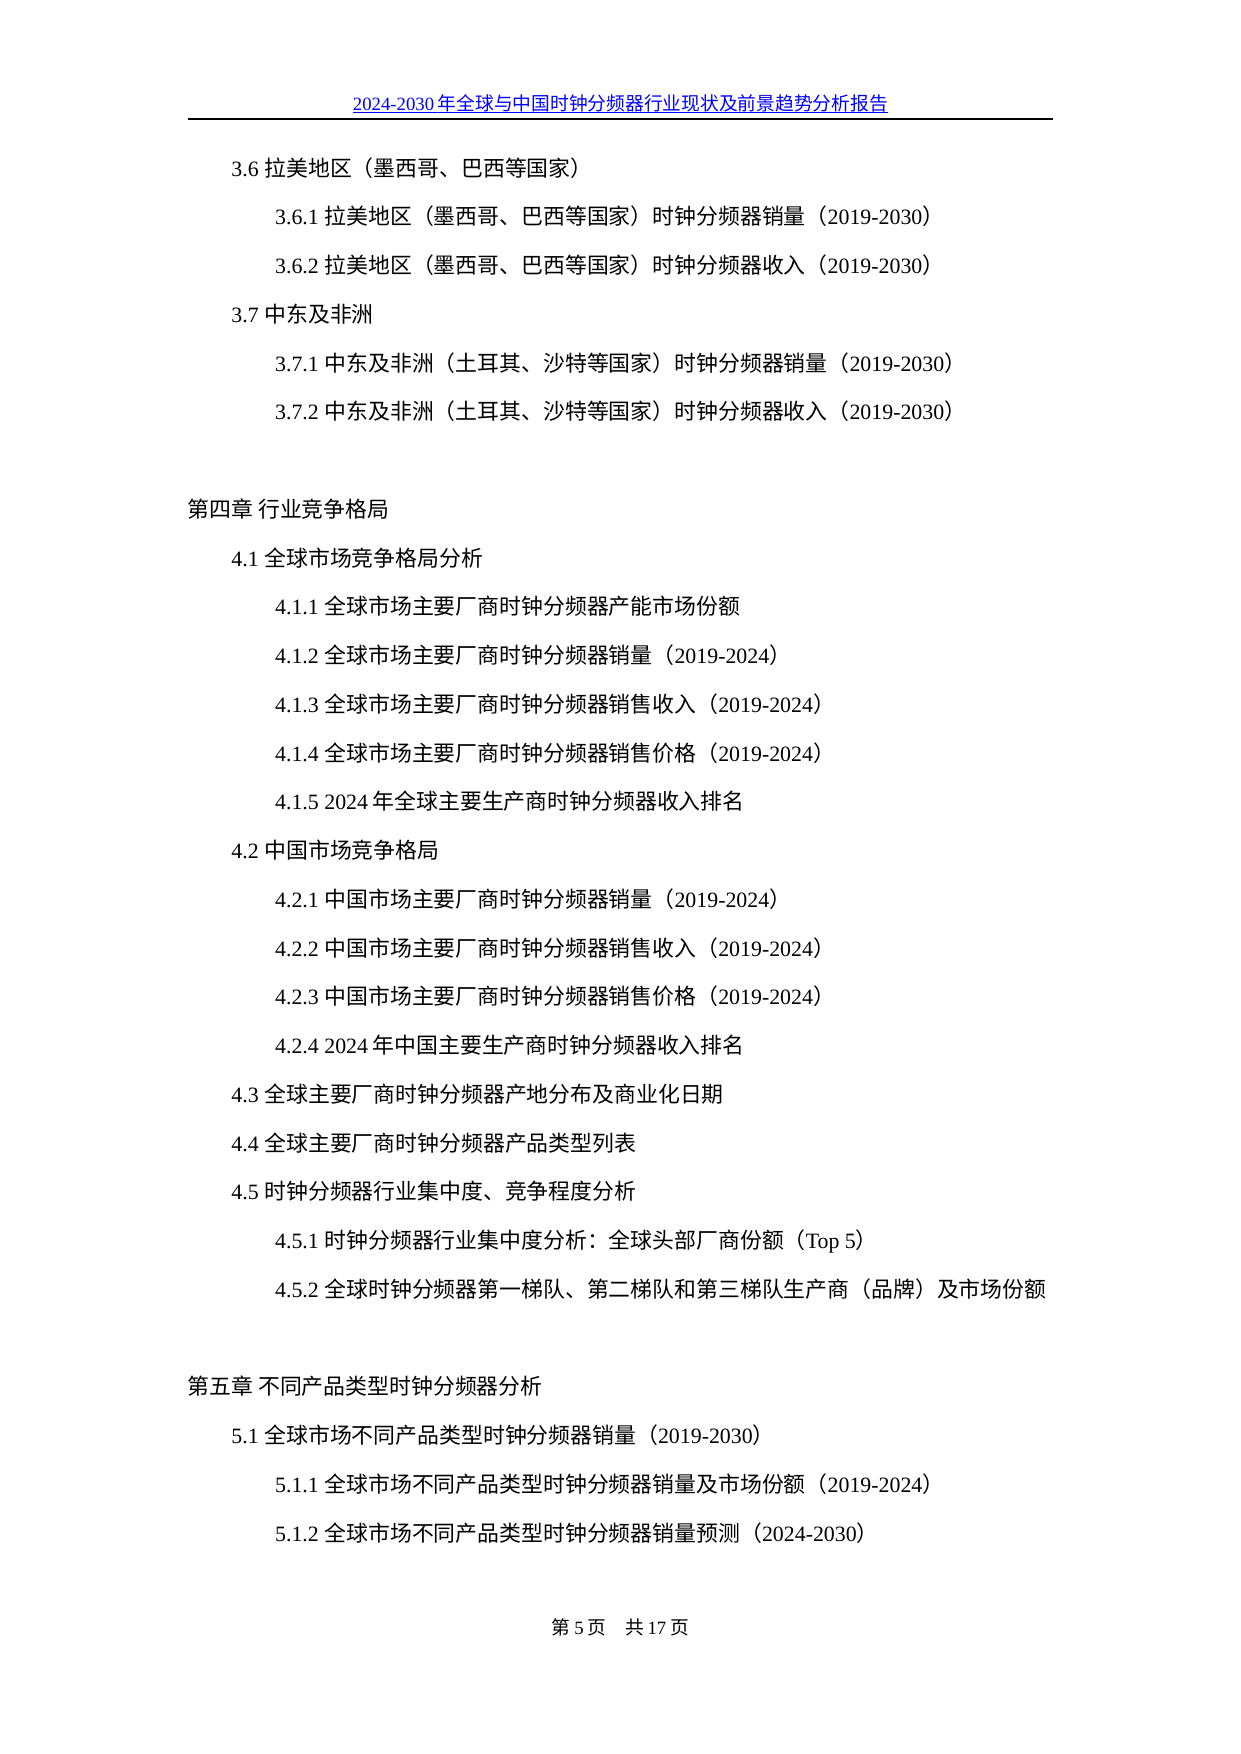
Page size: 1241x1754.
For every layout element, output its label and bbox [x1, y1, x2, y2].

text [187, 150, 1053, 1548]
